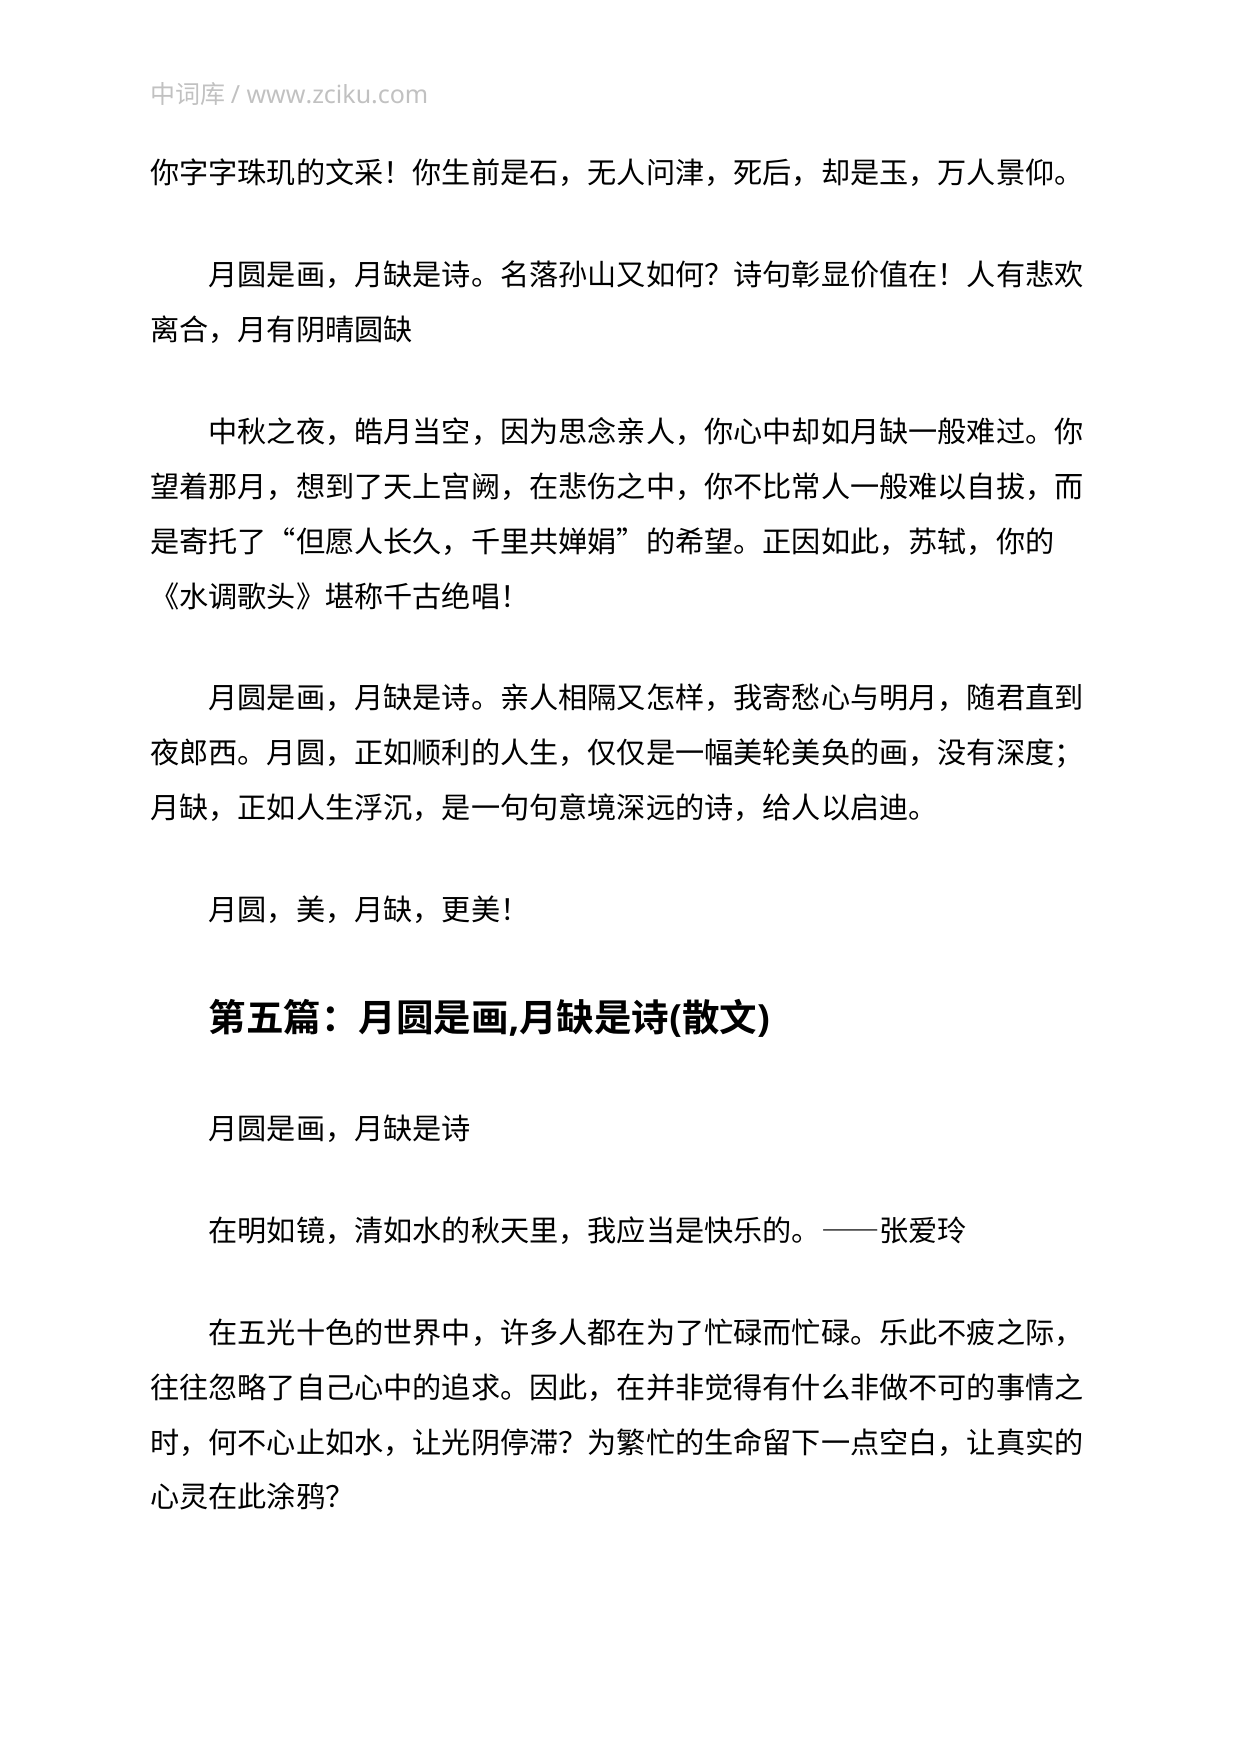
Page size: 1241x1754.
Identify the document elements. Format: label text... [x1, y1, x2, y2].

text 在明如镜，清如水的秋天里，我应当是快乐的。——张爱玲 [150, 1208, 1090, 1250]
text 中秋之夜，皓月当空，因为思念亲人，你心中却如月缺一般难过。你望着那月，想到了天上宫阙，在悲伤之中，你不比常人一般难以自拔，而是寄托了“但愿人长久，千里共婵娟”的希望。正因如此，苏轼，你的《水调歌头》堪称千古绝唱！ [150, 408, 1090, 615]
text 月圆是画，月缺是诗。亲人相隔又怎样，我寄愁心与明月，随君直到夜郎西。月圆，正如顺利的人生，仅仅是一幅美轮美奂的画，没有深度；月缺，正如人生浮沉，是一句句意境深远的诗，给人以启迪。 [150, 675, 1090, 827]
text 在五光十色的世界中，许多人都在为了忙碌而忙碌。乐此不疲之际，往往忽略了自己心中的追求。因此，在并非觉得有什么非做不可的事情之时，何不心止如水，让光阴停滞？为繁忙的生命留下一点空白，让真实的心灵在此涂鸦？ [150, 1309, 1090, 1516]
text 月圆，美，月缺，更美！ [150, 886, 1090, 929]
text 第五篇：月圆是画,月缺是诗(散文) [150, 988, 1090, 1043]
text 月圆是画，月缺是诗 [150, 1106, 1090, 1148]
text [150, 150, 1090, 192]
text 月圆是画，月缺是诗。名落孙山又如何？诗句彰显价值在！人有悲欢离合，月有阴晴圆缺 [150, 252, 1090, 349]
